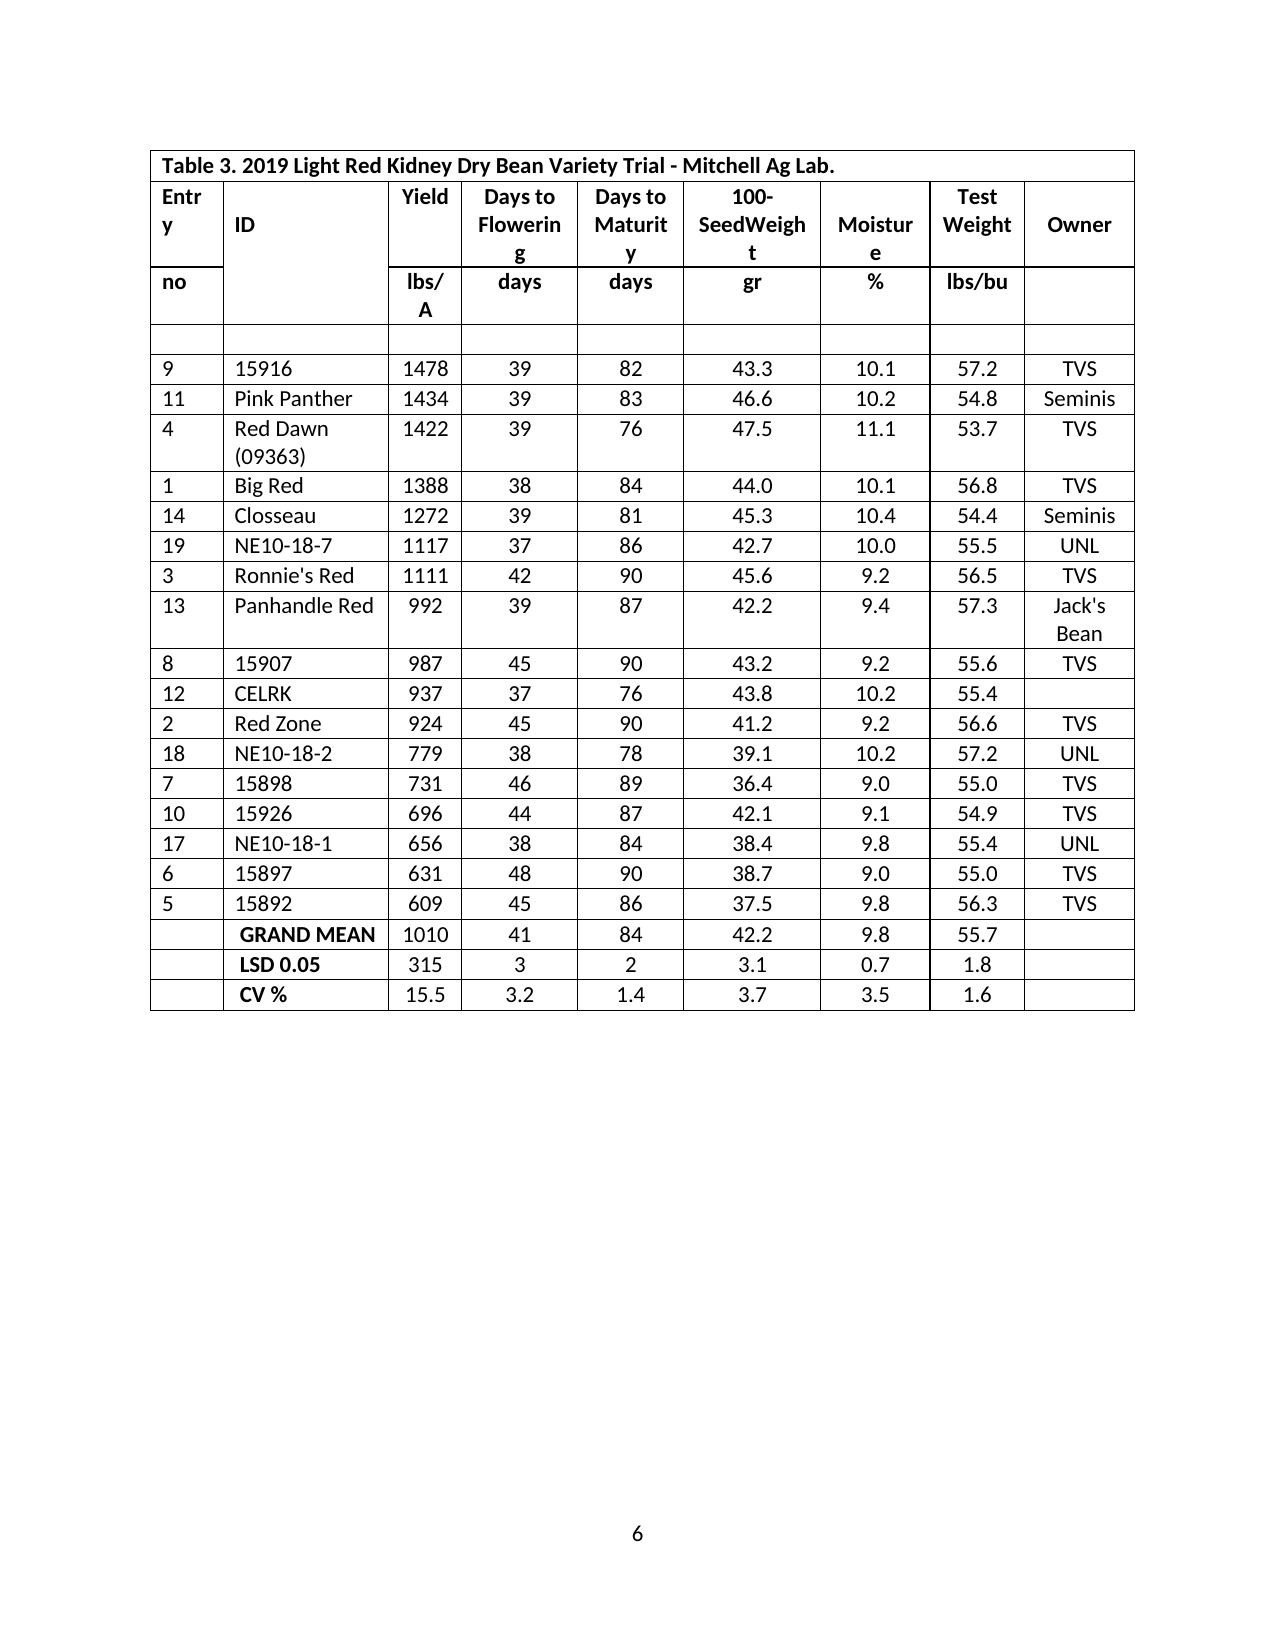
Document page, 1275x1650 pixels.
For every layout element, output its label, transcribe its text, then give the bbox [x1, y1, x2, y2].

table_cell 78 [578, 739, 683, 768]
table_cell 631 [389, 859, 461, 888]
table_cell 84 [578, 920, 683, 949]
table_cell TVS [1025, 709, 1134, 738]
table_cell 45 [462, 889, 577, 919]
table_cell 81 [578, 502, 683, 531]
table_cell 38 [462, 739, 577, 768]
table_cell 9.4 [821, 592, 929, 648]
table_cell 9.1 [821, 799, 929, 828]
table_header Table 3. 2019 Light Red Kidney Dry Bean Variety Trial - Mitchell Ag Lab. [151, 151, 1134, 181]
table_cell 45 [462, 649, 577, 678]
table_cell 1422 [389, 415, 461, 471]
table_cell 54.4 [931, 502, 1024, 531]
table_cell 0.7 [821, 950, 929, 979]
table_cell 4 [151, 415, 223, 471]
table_cell lbs/bu [931, 268, 1024, 323]
table_cell Closseau [224, 502, 388, 531]
table_cell 39 [462, 385, 577, 413]
table_cell 1111 [389, 562, 461, 591]
table_cell 15907 [224, 649, 388, 678]
table_cell Red Dawn (09363) [224, 415, 388, 471]
table_cell 44.0 [684, 472, 820, 501]
table_cell Yield [389, 182, 461, 266]
table_cell [684, 325, 820, 353]
table_cell 48 [462, 859, 577, 888]
table_cell 53.7 [931, 415, 1024, 471]
table_cell 2 [151, 709, 223, 738]
table_cell ID [224, 182, 388, 323]
table_cell TVS [1025, 355, 1134, 383]
table_cell 36.4 [684, 769, 820, 798]
table_cell Seminis [1025, 502, 1134, 531]
table_cell 38 [462, 472, 577, 501]
table_cell 45.3 [684, 502, 820, 531]
table_cell TVS [1025, 799, 1134, 828]
table_cell 17 [151, 829, 223, 858]
table_cell 43.8 [684, 679, 820, 708]
table_cell UNL [1025, 829, 1134, 858]
table_cell 2 [578, 950, 683, 979]
table_cell 83 [578, 385, 683, 413]
table_cell Entry [151, 182, 223, 266]
table_cell 696 [389, 799, 461, 828]
table_cell 39.1 [684, 739, 820, 768]
table_cell TVS [1025, 889, 1134, 919]
table_cell 86 [578, 532, 683, 561]
table_cell 924 [389, 709, 461, 738]
table_cell 15892 [224, 889, 388, 919]
table_cell 55.6 [931, 649, 1024, 678]
table_cell 3 [462, 950, 577, 979]
table_cell 46 [462, 769, 577, 798]
table_cell 1.6 [931, 980, 1024, 1010]
table_cell 7 [151, 769, 223, 798]
table_cell [462, 325, 577, 353]
table_cell 609 [389, 889, 461, 919]
table_cell 1478 [389, 355, 461, 383]
table_cell NE10-18-7 [224, 532, 388, 561]
table_cell 1117 [389, 532, 461, 561]
table_cell 42.1 [684, 799, 820, 828]
table_cell 1.4 [578, 980, 683, 1010]
table_cell [1025, 920, 1134, 949]
table_cell 90 [578, 649, 683, 678]
table_cell [389, 325, 461, 353]
table_cell [151, 920, 223, 949]
table_cell 10.4 [821, 502, 929, 531]
table_cell Ronnie's Red [224, 562, 388, 591]
table_cell 9.2 [821, 562, 929, 591]
table_cell 47.5 [684, 415, 820, 471]
table_cell [151, 325, 223, 353]
table_cell 15.5 [389, 980, 461, 1010]
table_cell 10.1 [821, 355, 929, 383]
table_cell 57.3 [931, 592, 1024, 648]
table_cell 9.0 [821, 769, 929, 798]
table_cell 38 [462, 829, 577, 858]
table_cell 14 [151, 502, 223, 531]
table_cell 38.4 [684, 829, 820, 858]
table_cell 15897 [224, 859, 388, 888]
table_cell 15916 [224, 355, 388, 383]
table_cell 57.2 [931, 355, 1024, 383]
table_cell UNL [1025, 532, 1134, 561]
table_cell 5 [151, 889, 223, 919]
table_cell 987 [389, 649, 461, 678]
table_cell Big Red [224, 472, 388, 501]
table_cell 84 [578, 829, 683, 858]
table_cell [1025, 268, 1134, 323]
table_cell 43.2 [684, 649, 820, 678]
table_cell 39 [462, 415, 577, 471]
table_cell 8 [151, 649, 223, 678]
table_cell TVS [1025, 649, 1134, 678]
table_cell [1025, 980, 1134, 1010]
table_cell 13 [151, 592, 223, 648]
table_cell 9 [151, 355, 223, 383]
table_cell 1272 [389, 502, 461, 531]
table_cell Jack's Bean [1025, 592, 1134, 648]
table_cell 43.3 [684, 355, 820, 383]
table_cell TVS [1025, 769, 1134, 798]
table_cell 42 [462, 562, 577, 591]
table_cell 45.6 [684, 562, 820, 591]
table_cell Owner [1025, 182, 1134, 266]
table_cell [578, 325, 683, 353]
table_cell Moisture [821, 182, 929, 266]
table_cell 55.4 [931, 829, 1024, 858]
table_cell TVS [1025, 415, 1134, 471]
table_cell 1388 [389, 472, 461, 501]
table_cell 656 [389, 829, 461, 858]
table_cell 10.0 [821, 532, 929, 561]
table_cell 56.6 [931, 709, 1024, 738]
table_cell 56.8 [931, 472, 1024, 501]
table_cell days [462, 268, 577, 323]
table_cell 54.8 [931, 385, 1024, 413]
table_cell 76 [578, 679, 683, 708]
table_cell 18 [151, 739, 223, 768]
table_cell 55.5 [931, 532, 1024, 561]
table_cell 56.3 [931, 889, 1024, 919]
table_cell 9.8 [821, 889, 929, 919]
table_cell 9.2 [821, 709, 929, 738]
table_cell 1.8 [931, 950, 1024, 979]
table_cell [1025, 679, 1134, 708]
table_cell 19 [151, 532, 223, 561]
table_cell [151, 980, 223, 1010]
table_cell gr [684, 268, 820, 323]
table_cell 84 [578, 472, 683, 501]
table_cell 55.4 [931, 679, 1024, 708]
table_cell NE10-18-1 [224, 829, 388, 858]
table_cell 55.7 [931, 920, 1024, 949]
table_cell 10 [151, 799, 223, 828]
table_cell 42.2 [684, 592, 820, 648]
table_cell 6 [151, 859, 223, 888]
table_cell Panhandle Red [224, 592, 388, 648]
table_cell Days to Flowering [462, 182, 577, 266]
table_cell 315 [389, 950, 461, 979]
table_cell 3.5 [821, 980, 929, 1010]
table_cell TVS [1025, 859, 1134, 888]
table_cell Seminis [1025, 385, 1134, 413]
table_cell 89 [578, 769, 683, 798]
table_cell 90 [578, 562, 683, 591]
table_cell 45 [462, 709, 577, 738]
table_cell 10.1 [821, 472, 929, 501]
table_cell [821, 325, 929, 353]
table_cell 57.2 [931, 739, 1024, 768]
table_cell 90 [578, 709, 683, 738]
table_cell days [578, 268, 683, 323]
table_cell CV % [224, 980, 388, 1010]
table_cell LSD 0.05 [224, 950, 388, 979]
table_cell 46.6 [684, 385, 820, 413]
table_cell Red Zone [224, 709, 388, 738]
table_cell GRAND MEAN [224, 920, 388, 949]
table_cell 3.2 [462, 980, 577, 1010]
table_cell 10.2 [821, 385, 929, 413]
table_cell 10.2 [821, 679, 929, 708]
table_cell 3.1 [684, 950, 820, 979]
table_cell 42.7 [684, 532, 820, 561]
table_cell 39 [462, 355, 577, 383]
table_cell 86 [578, 889, 683, 919]
table_cell 54.9 [931, 799, 1024, 828]
table_cell 3 [151, 562, 223, 591]
table_cell 55.0 [931, 769, 1024, 798]
table_cell % [821, 268, 929, 323]
table_cell TVS [1025, 472, 1134, 501]
table_cell 779 [389, 739, 461, 768]
table_cell 15898 [224, 769, 388, 798]
table_cell 992 [389, 592, 461, 648]
table_cell 87 [578, 592, 683, 648]
table_cell TVS [1025, 562, 1134, 591]
table_cell 9.0 [821, 859, 929, 888]
table_cell 9.8 [821, 829, 929, 858]
table_cell CELRK [224, 679, 388, 708]
table_cell [224, 325, 388, 353]
table_cell UNL [1025, 739, 1134, 768]
table_cell 1434 [389, 385, 461, 413]
table_cell 37 [462, 679, 577, 708]
table_cell 39 [462, 592, 577, 648]
table_cell Pink Panther [224, 385, 388, 413]
table_cell 11.1 [821, 415, 929, 471]
table_cell 76 [578, 415, 683, 471]
table_cell 937 [389, 679, 461, 708]
table_cell 100-SeedWeight [684, 182, 820, 266]
table_cell 37.5 [684, 889, 820, 919]
table_cell [931, 325, 1024, 353]
table_cell lbs/A [389, 268, 461, 323]
table_cell 11 [151, 385, 223, 413]
table_cell 1010 [389, 920, 461, 949]
table_cell Test Weight [931, 182, 1024, 266]
table_cell 82 [578, 355, 683, 383]
table_cell 37 [462, 532, 577, 561]
table_cell 10.2 [821, 739, 929, 768]
table_cell 87 [578, 799, 683, 828]
table_cell 56.5 [931, 562, 1024, 591]
table_cell [151, 950, 223, 979]
table_cell no [151, 268, 223, 323]
table_cell 12 [151, 679, 223, 708]
table_cell Days to Maturity [578, 182, 683, 266]
table_cell 42.2 [684, 920, 820, 949]
table_cell 41.2 [684, 709, 820, 738]
table_cell 44 [462, 799, 577, 828]
table_cell 41 [462, 920, 577, 949]
table_cell [1025, 325, 1134, 353]
table_cell [1025, 950, 1134, 979]
table_cell 9.8 [821, 920, 929, 949]
table_cell 55.0 [931, 859, 1024, 888]
table_cell 38.7 [684, 859, 820, 888]
table_cell 1 [151, 472, 223, 501]
table_cell 9.2 [821, 649, 929, 678]
table_cell 731 [389, 769, 461, 798]
table_cell 3.7 [684, 980, 820, 1010]
table_cell 15926 [224, 799, 388, 828]
table_cell NE10-18-2 [224, 739, 388, 768]
table_cell 39 [462, 502, 577, 531]
table_cell 90 [578, 859, 683, 888]
